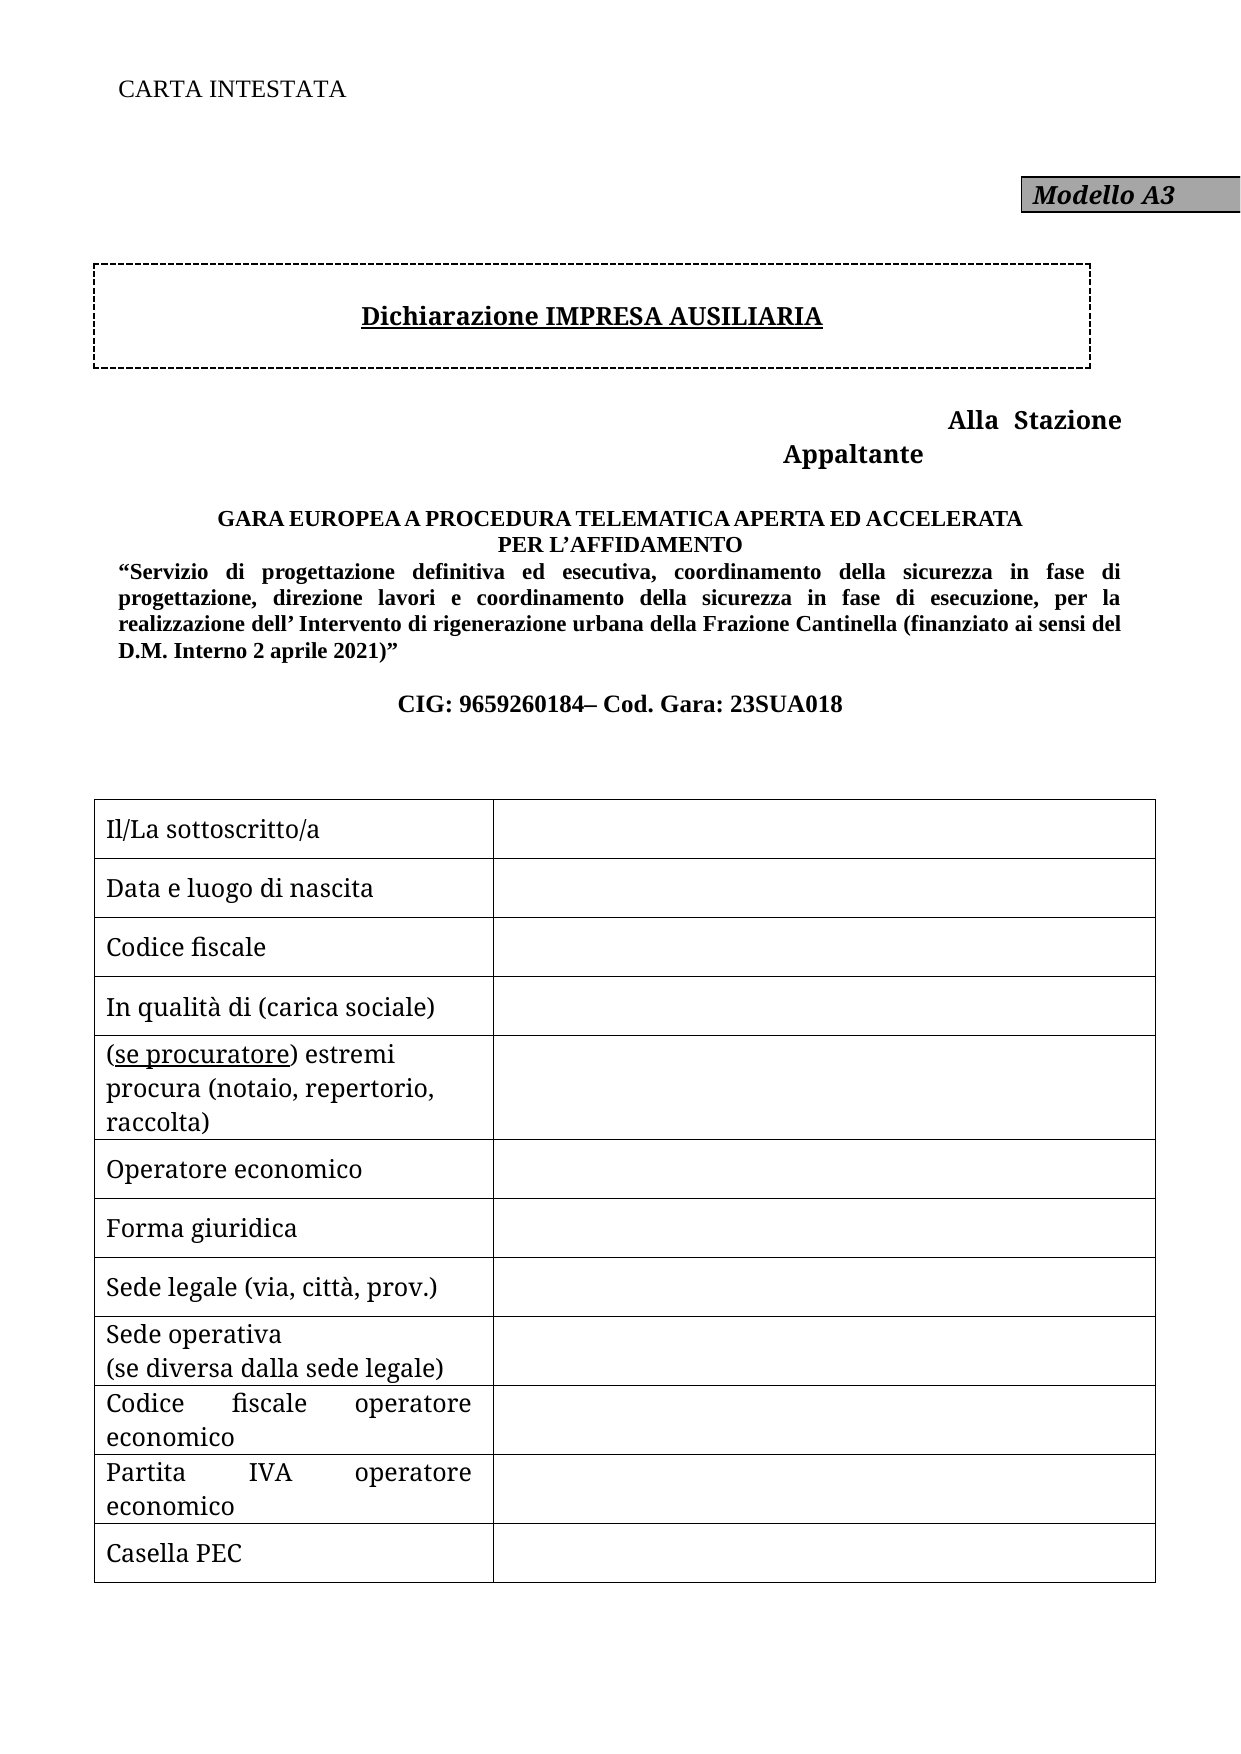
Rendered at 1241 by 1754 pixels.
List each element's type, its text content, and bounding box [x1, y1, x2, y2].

table_cell (se procuratore) estremi procura (notaio, repertorio, raccolta) [95, 1036, 493, 1138]
table_cell Sede legale (via, città, prov.) [95, 1258, 493, 1316]
table_cell Codice fiscale operatore economico [95, 1386, 493, 1454]
table_cell Codice fiscale [95, 918, 493, 976]
table_cell Operatore economico [95, 1140, 493, 1197]
table_cell [494, 1258, 1155, 1316]
table_cell [494, 1199, 1155, 1257]
table_header Dichiarazione IMPRESA AUSILIARIA [94, 263, 1090, 367]
table_cell [494, 977, 1155, 1035]
table_header [494, 800, 1155, 858]
text CIG: 9659260184– Cod. Gara: 23SUA018 [118, 689, 1122, 718]
table_cell In qualità di (carica sociale) [95, 977, 493, 1035]
table_cell Casella PEC [95, 1524, 493, 1582]
text Alla Stazione Appaltante [783, 403, 1122, 471]
table_header Il/La sottoscritto/a [95, 800, 493, 858]
text PER L’AFFIDAMENTO [118, 531, 1122, 558]
text GARA EUROPEA A PROCEDURA TELEMATICA APERTA ED ACCELERATA [118, 505, 1122, 531]
table_cell [494, 1036, 1155, 1138]
table_cell [494, 1455, 1155, 1523]
table_cell [494, 1386, 1155, 1454]
table_cell [494, 1524, 1155, 1582]
table_cell Forma giuridica [95, 1199, 493, 1257]
table_cell Sede operativa (se diversa dalla sede legale) [95, 1317, 493, 1385]
table_cell [494, 859, 1155, 917]
table_cell [494, 918, 1155, 976]
table_cell Partita IVA operatore economico [95, 1455, 493, 1523]
table_header Modello A3 [1022, 178, 1240, 211]
table_cell [494, 1317, 1155, 1385]
table_cell Data e luogo di nascita [95, 859, 493, 917]
text “Servizio di progettazione definitiva ed esecutiva, coordinamento della sicurezza in fase di progettazione, direzione lavori e coordinamento della sicurezza in fase di esecuzione, per la realizzazione dell’ Intervento di rigenerazione urbana della Frazione Cantinella (finanziato ai sensi del D.M. Interno 2 aprile 2021)” [118, 558, 1122, 663]
table_cell [494, 1140, 1155, 1197]
